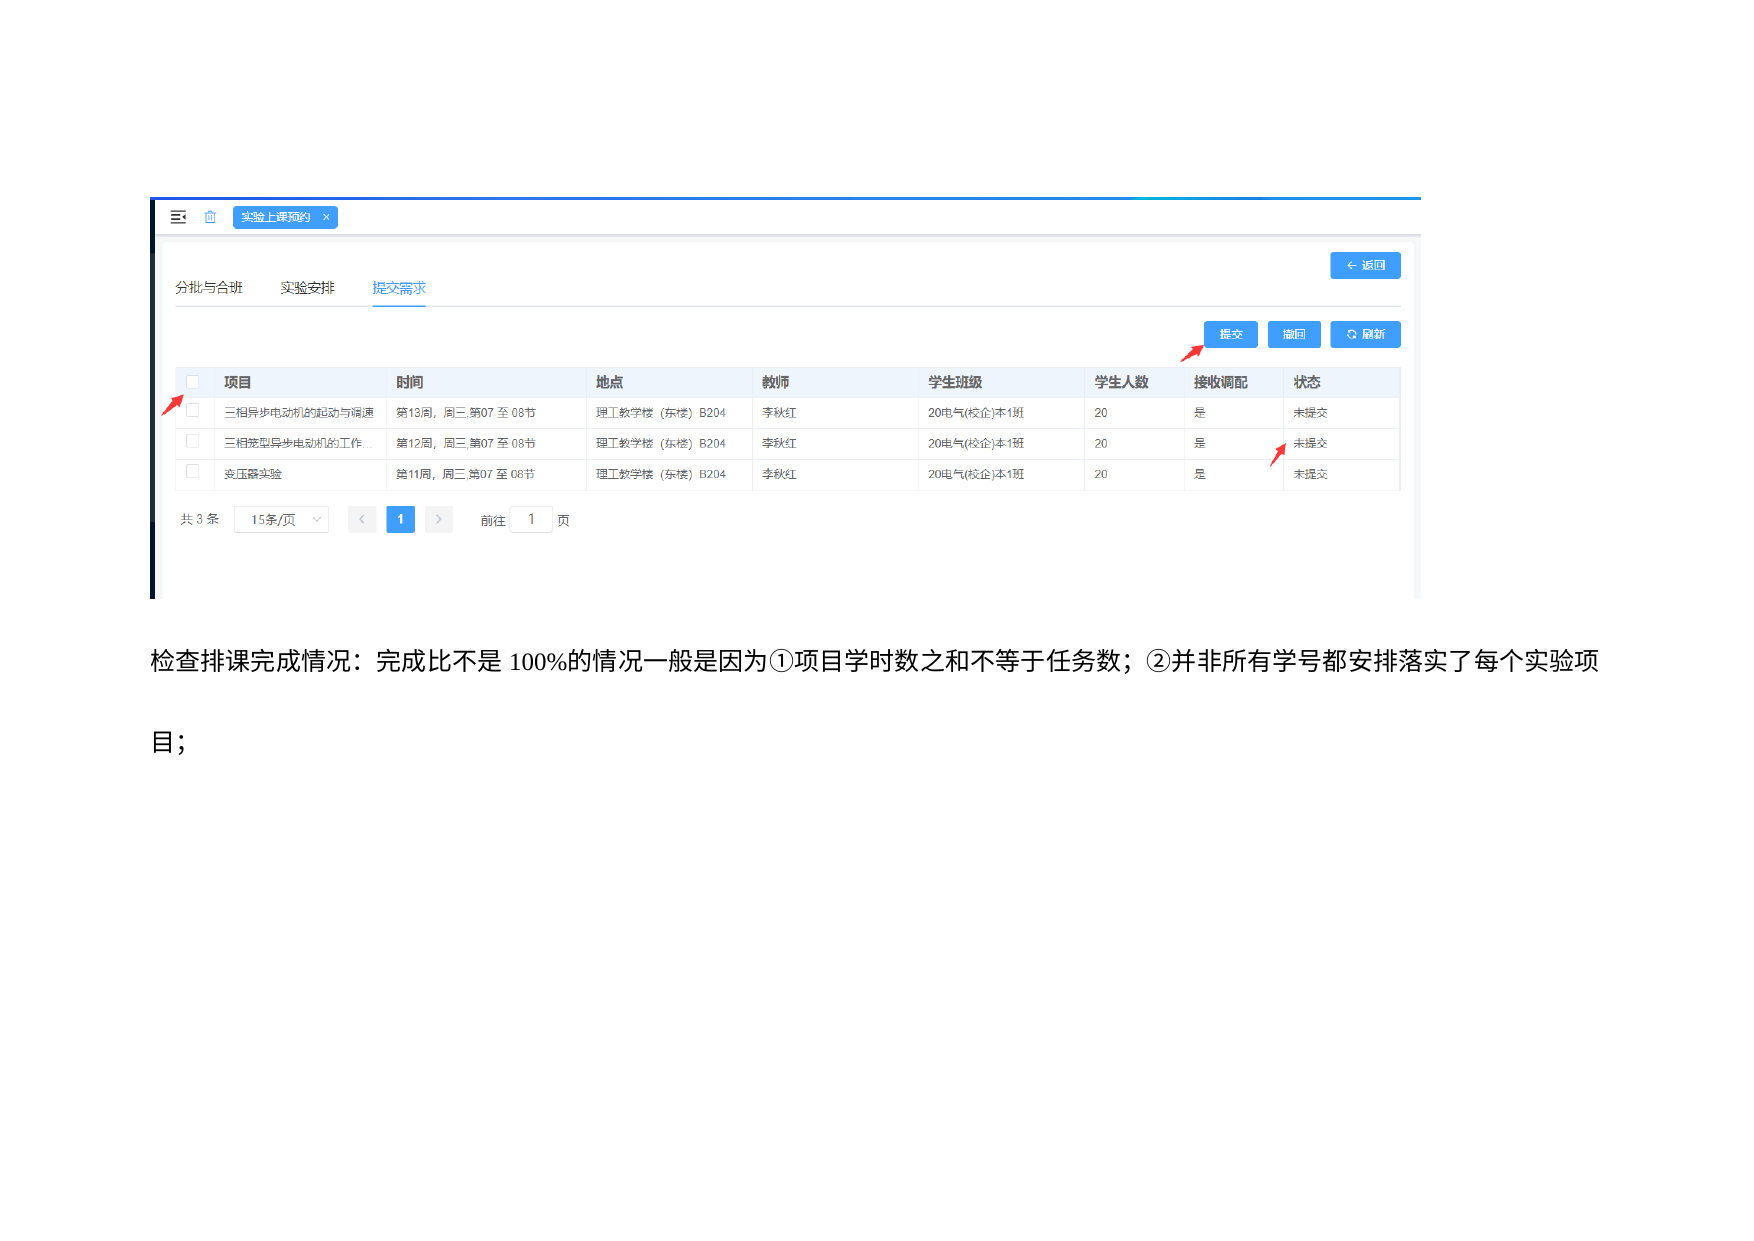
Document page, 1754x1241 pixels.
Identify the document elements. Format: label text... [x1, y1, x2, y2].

text 检查排课完成情况：完成比不是100%的情况一般是因为①项目学时数之和不等于任务数；②并非所有学号都安排落实了每个实验项目； [150, 627, 1604, 773]
picture [150, 197, 1421, 599]
